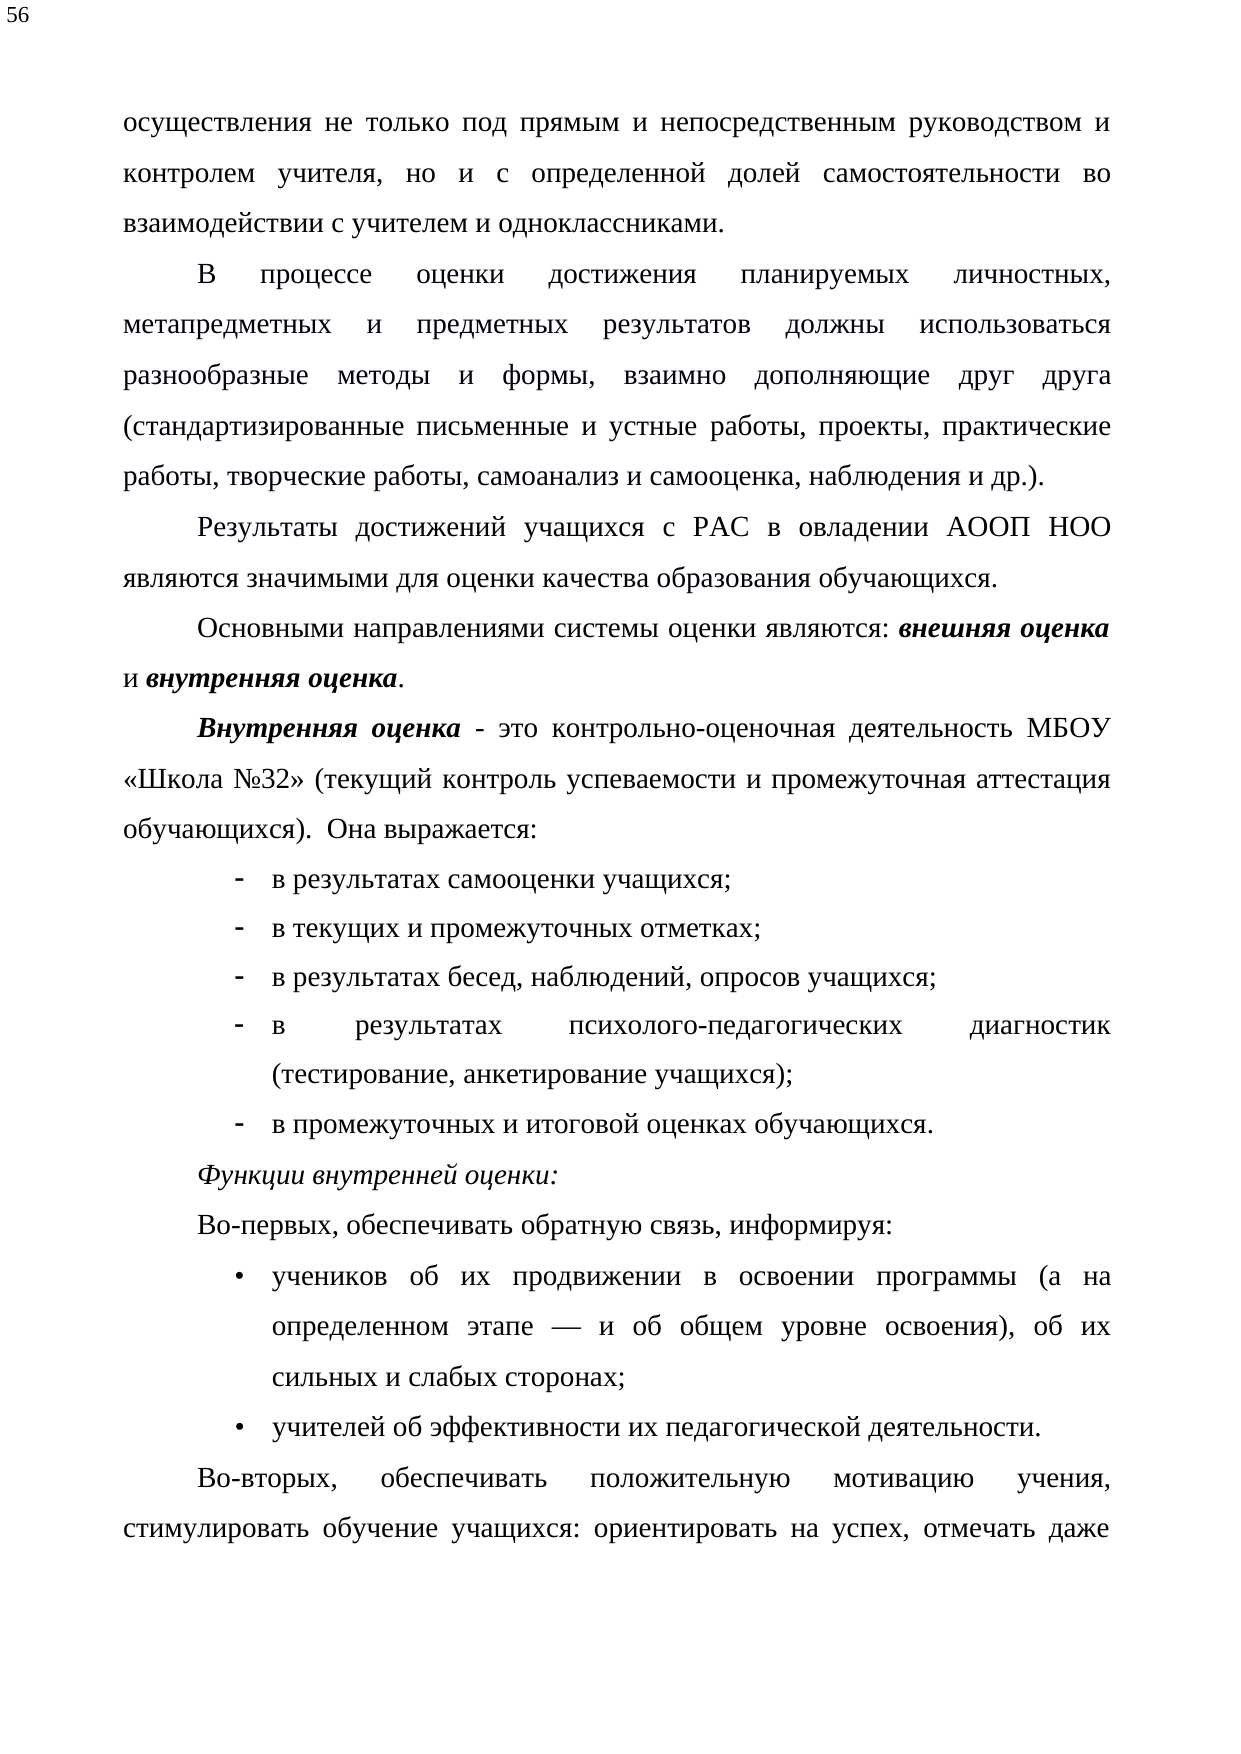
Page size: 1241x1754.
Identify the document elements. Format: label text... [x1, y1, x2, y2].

list учителей об эффективности их педагогической деятельности. [234, 1410, 1136, 1443]
text Результаты достижений учащихся с РАС в овладении АООП НОО являются значимыми для оценки качества образования обучающихся. [123, 509, 1111, 593]
text Основными направлениями системы оценки являются: внешняя оценка [197, 610, 1136, 644]
text осуществления не только под прямым и непосредственным руководством и контролем учителя, но и с определенной долей самостоятельности во взаимодействии с учителем и одноклассниками. [123, 104, 1111, 239]
subtitle и внутренняя оценка. [123, 660, 1136, 693]
list учеников об их продвижении в освоении программы (а на определенном этапе — и об общем уровне освоения), об их сильных и слабых сторонах; [234, 1258, 1111, 1393]
text В процессе оценки достижения планируемых личностных, метапредметных и предметных результатов должны использоваться разнообразные методы и формы, взаимно дополняющие друг друга (стандартизированные письменные и устные работы, проекты, практические работы, творческие работы, самоанализ и самооценка, наблюдения и др.). [123, 256, 1111, 492]
text Во-вторых, обеспечивать положительную мотивацию учения, стимулировать обучение учащихся: ориентировать на успех, отмечать даже [123, 1460, 1111, 1544]
list в результатах самооценки учащихся; [234, 862, 1136, 895]
text Внутренняя оценка - это контрольно-оценочная деятельность МБОУ «Школа №32» (текущий контроль успеваемости и промежуточная аттестация обучающихся). Она выражается: [123, 710, 1111, 845]
list в промежуточных и итоговой оценках обучающихся. [234, 1105, 1136, 1140]
text Во-первых, обеспечивать обратную связь, информируя: [197, 1207, 1136, 1241]
list в результатах психолого-педагогических диагностик (тестирование, анкетирование учащихся); [234, 1007, 1111, 1090]
list в текущих и промежуточных отметках; [234, 910, 1136, 944]
text Функции внутренней оценки: [197, 1157, 1136, 1190]
list в результатах бесед, наблюдений, опросов учащихся; [234, 959, 1136, 992]
